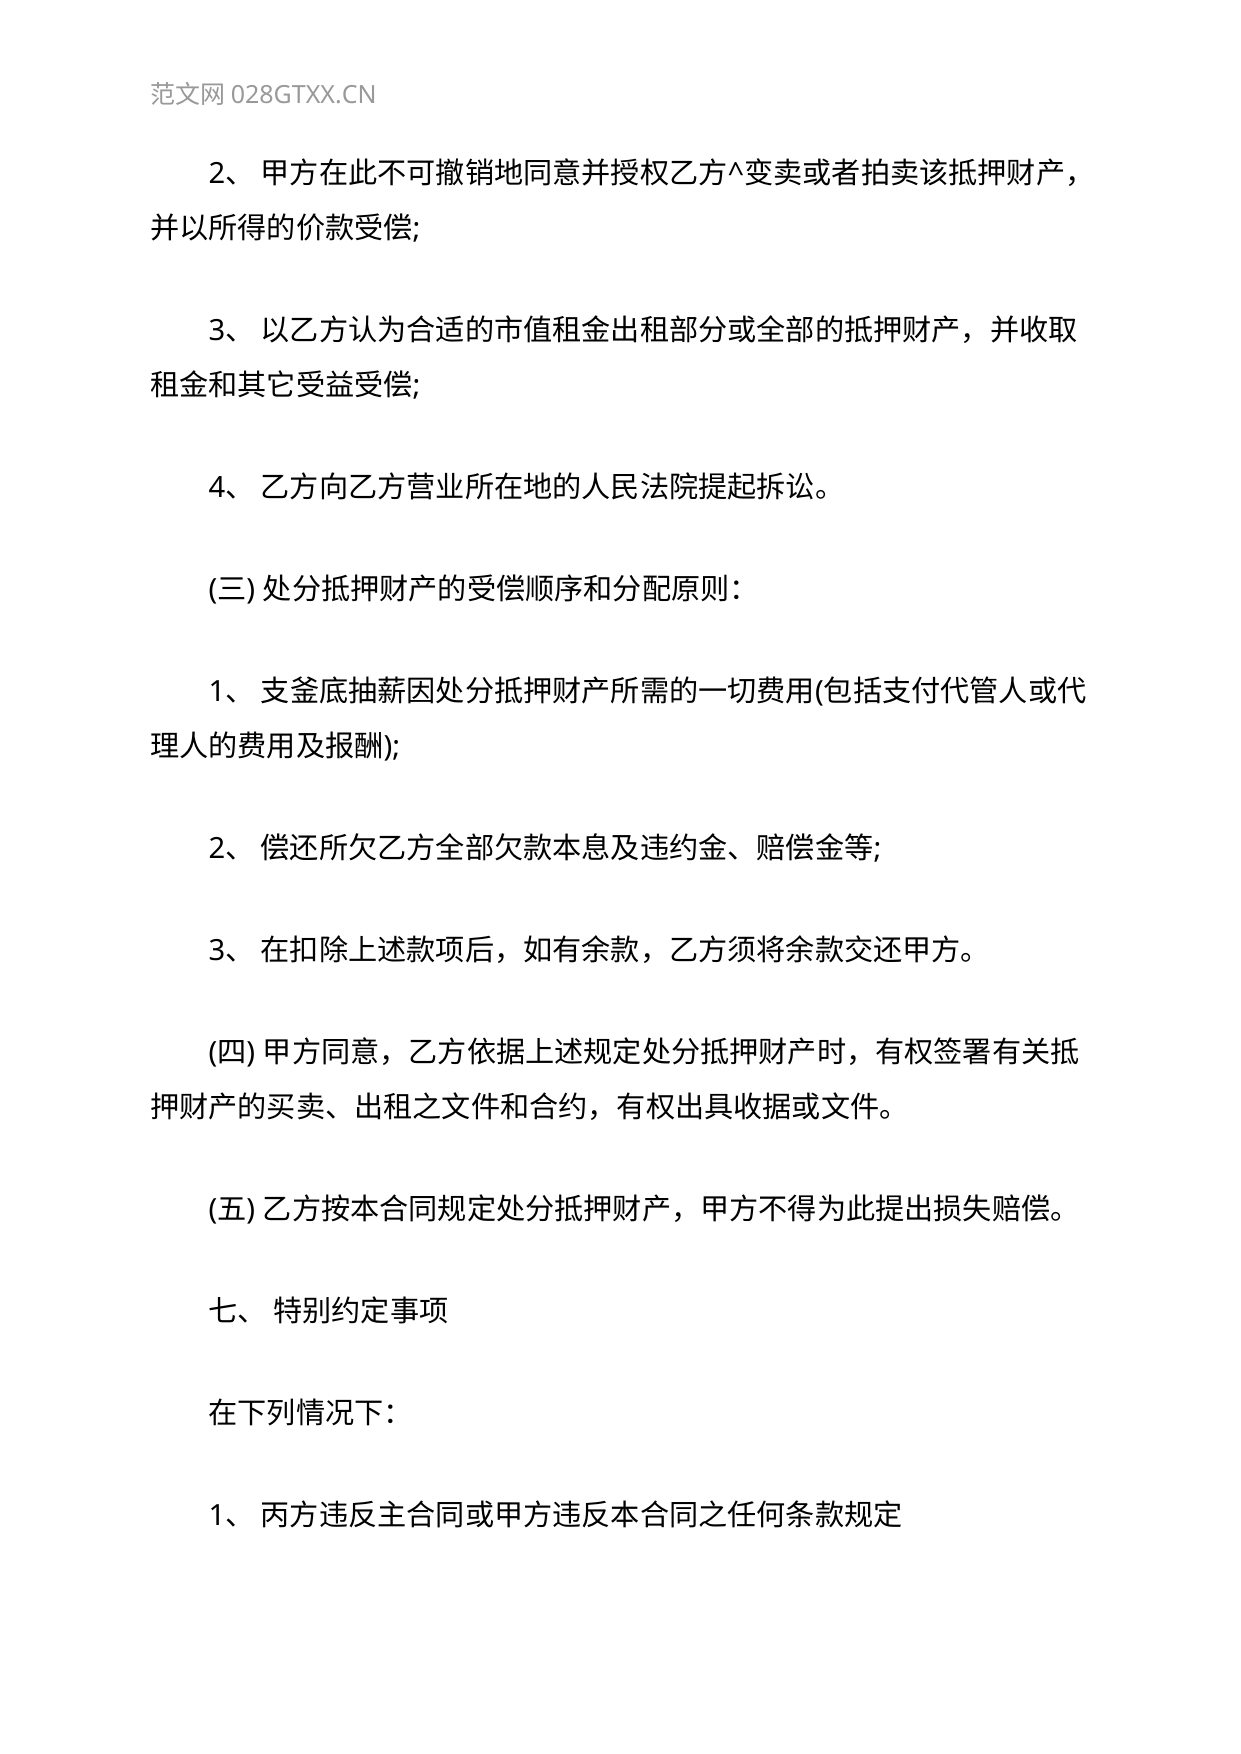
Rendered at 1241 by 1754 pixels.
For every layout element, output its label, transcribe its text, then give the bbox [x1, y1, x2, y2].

text (四) 甲方同意，乙方依据上述规定处分抵押财产时，有权签署有关抵押财产的买卖、出租之文件和合约，有权出具收据或文件。 [150, 1029, 1090, 1126]
text 4、 乙方向乙方营业所在地的人民法院提起拆讼。 [150, 464, 1090, 506]
text 3、 以乙方认为合适的市值租金出租部分或全部的抵押财产，并收取租金和其它受益受偿; [150, 307, 1090, 404]
text 1、 支釜底抽薪因处分抵押财产所需的一切费用(包括支付代管人或代理人的费用及报酬); [150, 668, 1090, 765]
text 七、 特别约定事项 [150, 1288, 1090, 1330]
text 在下列情况下： [150, 1389, 1090, 1432]
text 2、 甲方在此不可撤销地同意并授权乙方^变卖或者拍卖该抵押财产，并以所得的价款受偿; [150, 150, 1090, 247]
text (五) 乙方按本合同规定处分抵押财产，甲方不得为此提出损失赔偿。 [150, 1186, 1090, 1228]
text 1、 丙方违反主合同或甲方违反本合同之任何条款规定 [150, 1491, 1090, 1533]
text 3、 在扣除上述款项后，如有余款，乙方须将余款交还甲方。 [150, 927, 1090, 969]
text 2、 偿还所欠乙方全部欠款本息及违约金、赔偿金等; [150, 825, 1090, 867]
text (三) 处分抵押财产的受偿顺序和分配原则： [150, 566, 1090, 608]
